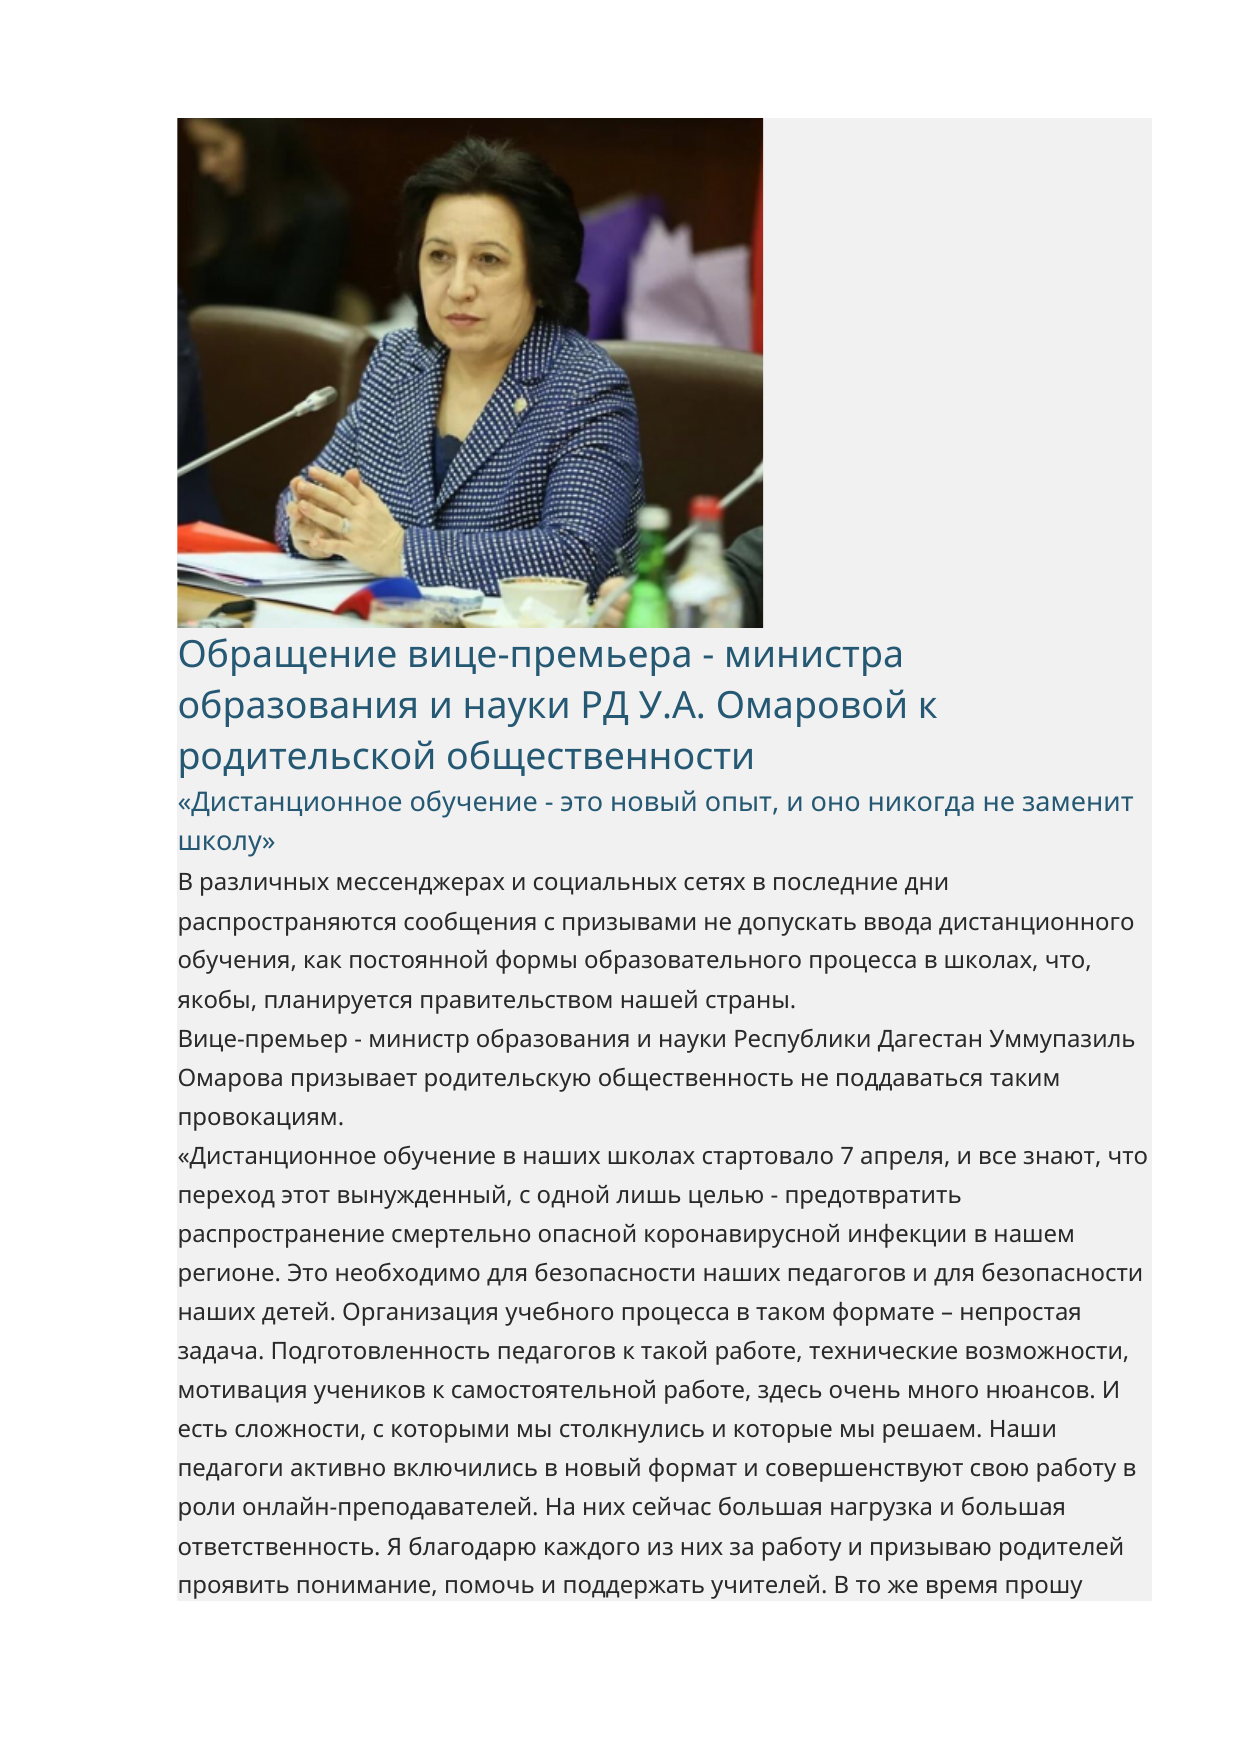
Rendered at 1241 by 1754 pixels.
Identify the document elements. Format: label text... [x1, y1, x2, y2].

text Обращение вице-премьера - министра образования и науки РД У.А. Омаровой к родительской общественности [177, 627, 1152, 781]
text Вице-премьер - министр образования и науки Республики Дагестан Уммупазиль Омарова призывает родительскую общественность не поддаваться таким провокациям. [177, 1015, 1152, 1132]
text «Дистанционное обучение - это новый опыт, и оно никогда не заменит школу» [177, 781, 1152, 859]
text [177, 1132, 1152, 1601]
picture [177, 118, 764, 628]
text В различных мессенджерах и социальных сетях в последние дни распространяются сообщения с призывами не допускать ввода дистанционного обучения, как постоянной формы образовательного процесса в школах, что, якобы, планируется правительством нашей страны. [177, 859, 1152, 1015]
